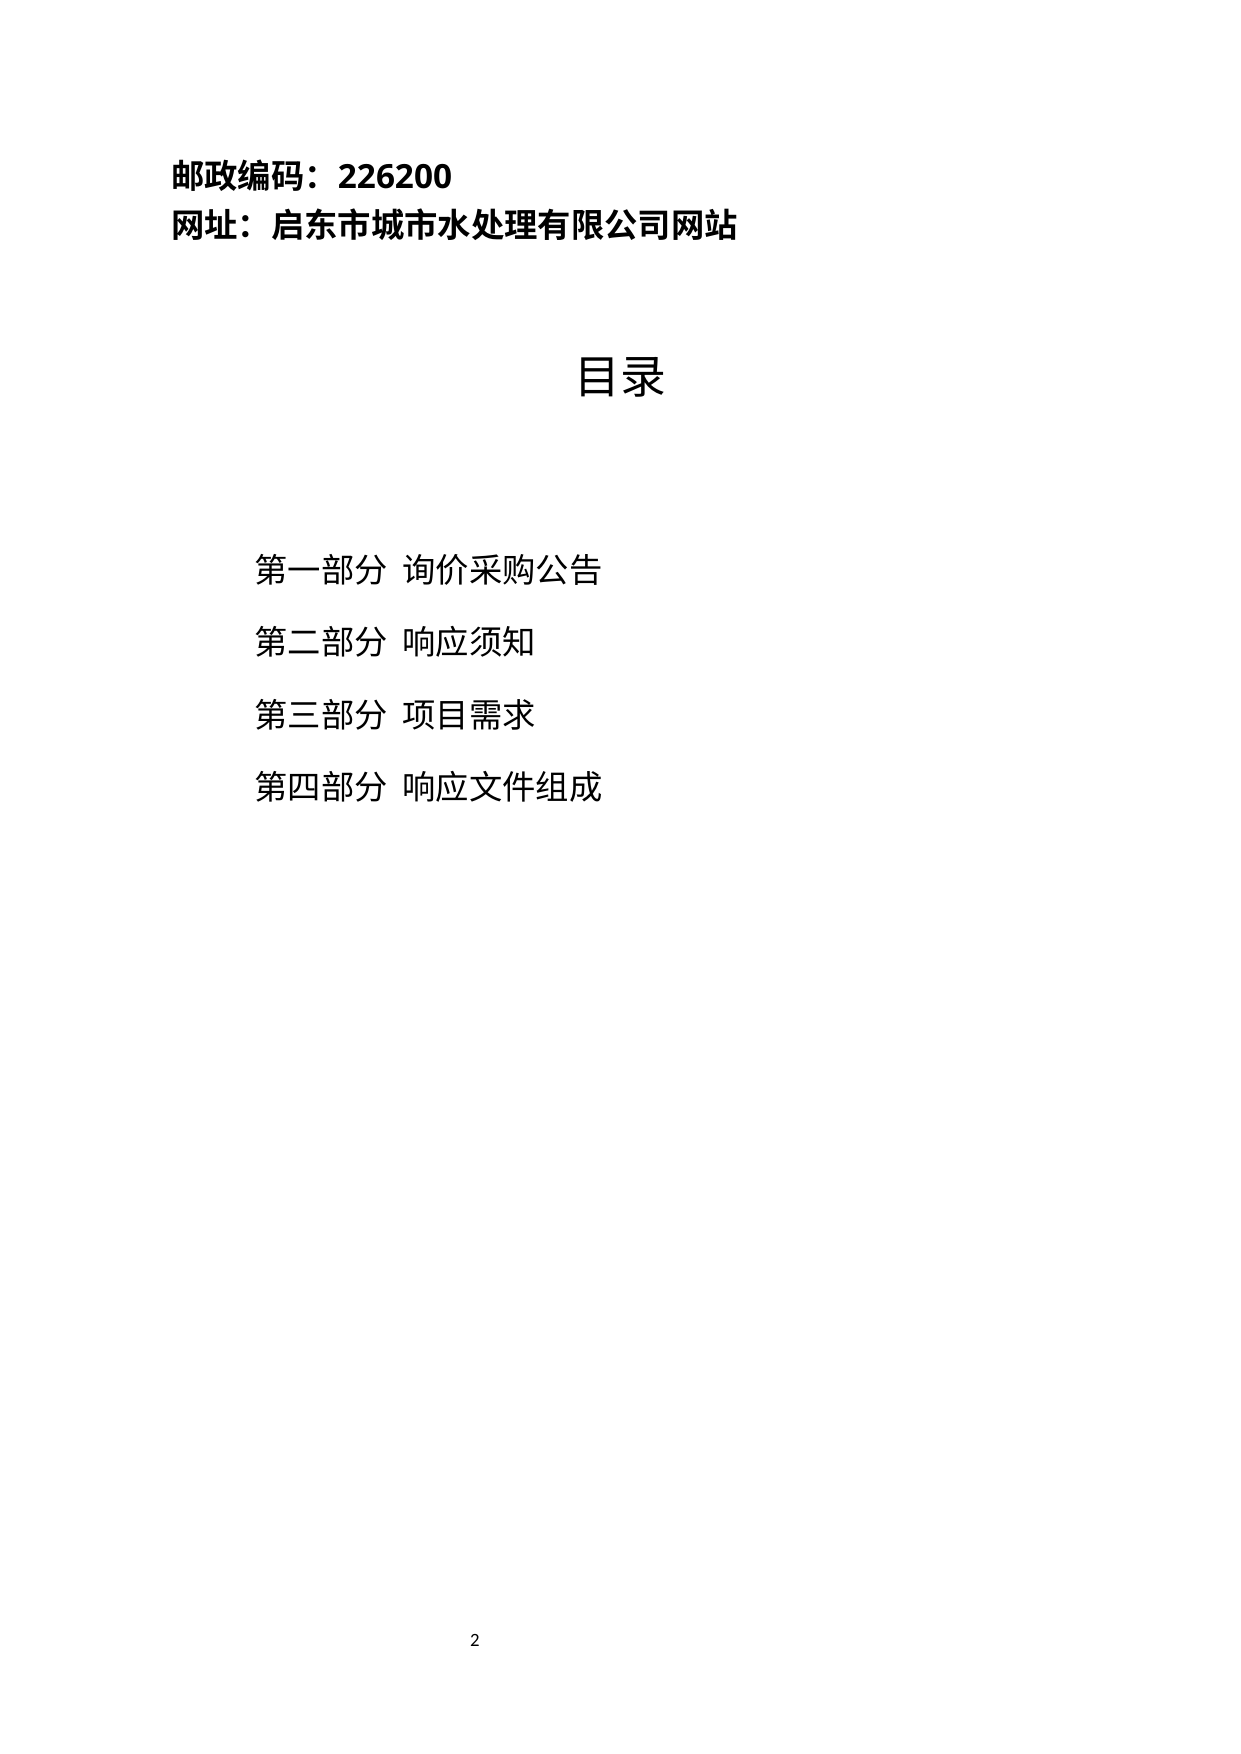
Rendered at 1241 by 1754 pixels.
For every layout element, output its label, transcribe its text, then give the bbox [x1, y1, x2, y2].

text 目录 [187, 340, 1053, 407]
text 第一部分 询价采购公告 [187, 544, 1053, 592]
text 第三部分 项目需求 [187, 688, 1053, 737]
text 网址：启东市城市水处理有限公司网站 [171, 198, 1053, 247]
text 第二部分 响应须知 [187, 616, 1053, 664]
text 邮政编码：226200 [171, 150, 1053, 198]
text 第四部分 响应文件组成 [187, 761, 1053, 809]
